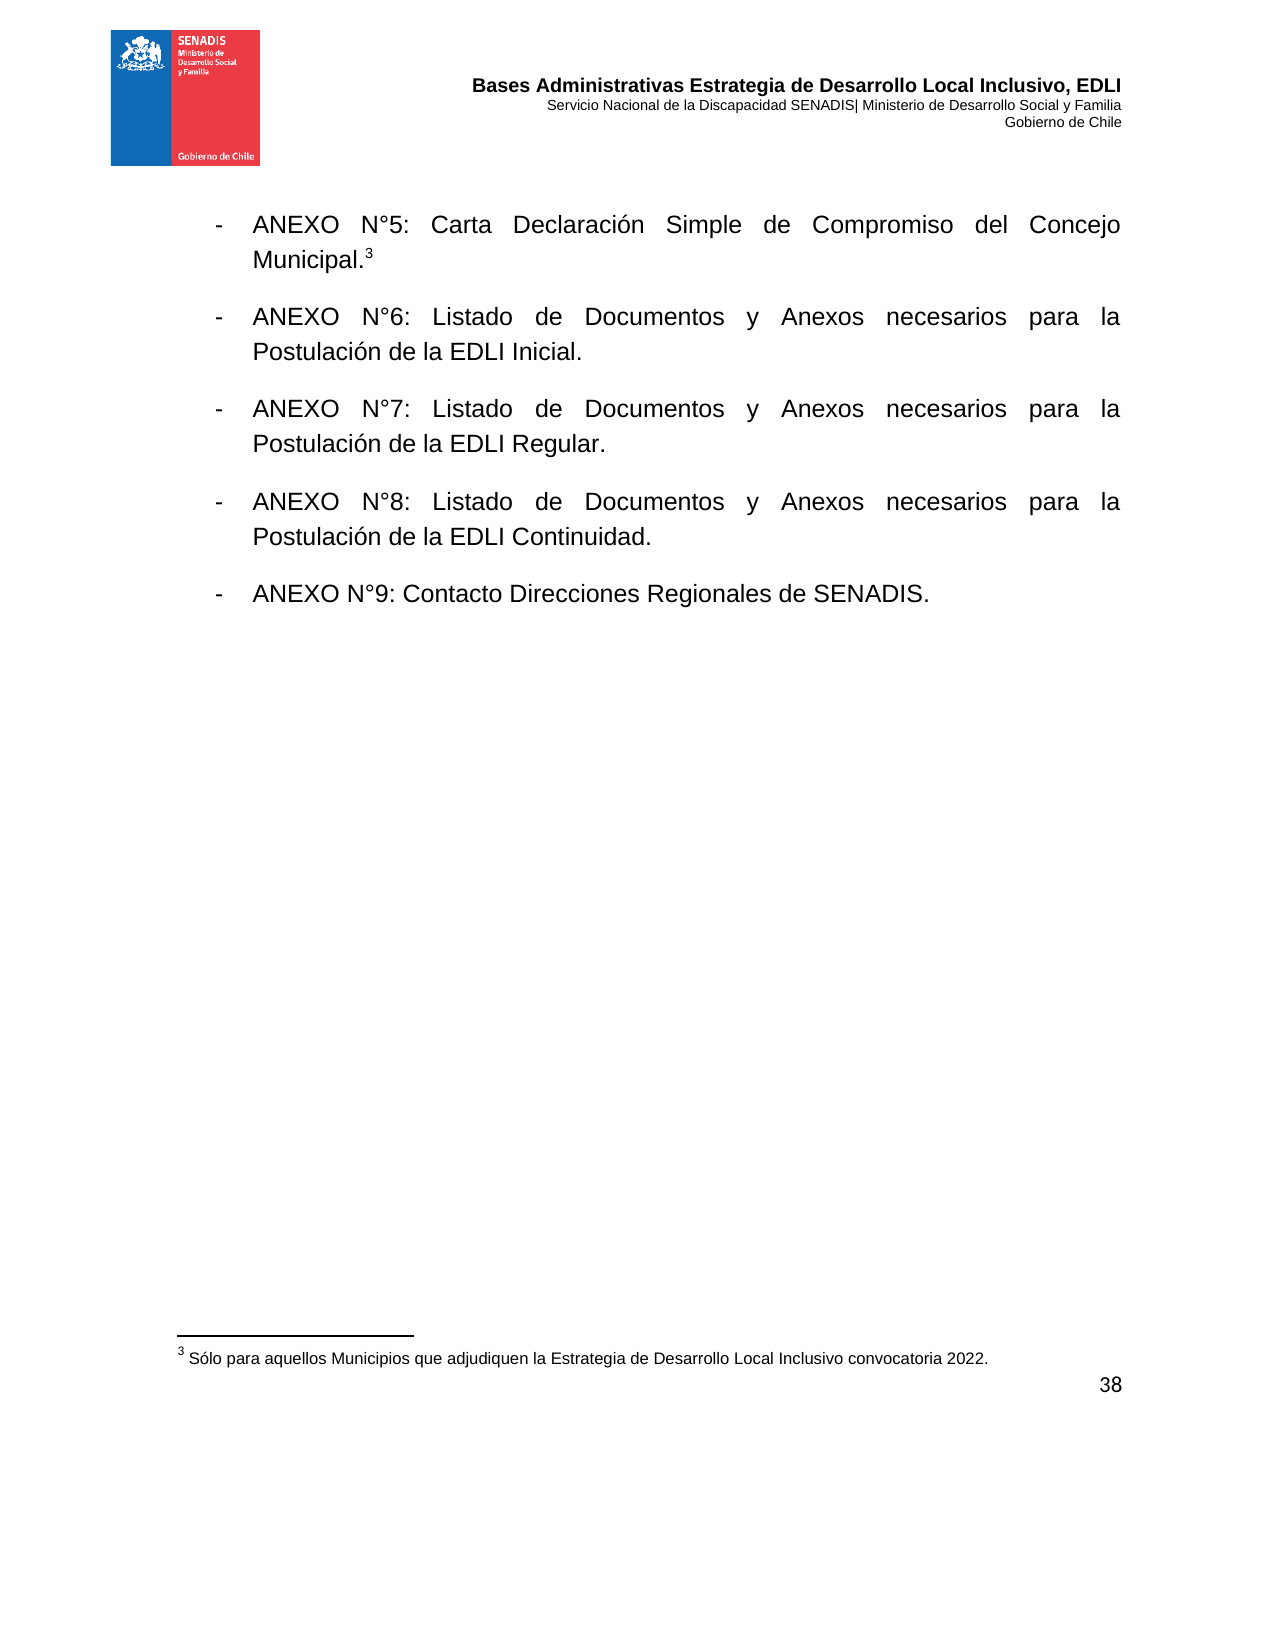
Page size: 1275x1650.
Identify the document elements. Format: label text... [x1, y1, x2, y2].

list ANEXO N°8: Listado de Documentos y Anexos necesarios para la Postulación de la EDLI Continuidad. [215, 483, 1122, 550]
list ANEXO N°6: Listado de Documentos y Anexos necesarios para la Postulación de la EDLI Inicial. [215, 299, 1122, 366]
picture [110, 30, 260, 166]
list ANEXO N°7: Listado de Documentos y Anexos necesarios para la Postulación de la EDLI Regular. [215, 391, 1122, 458]
list ANEXO N°9: Contacto Direcciones Regionales de SENADIS. [215, 576, 1122, 609]
list ANEXO N°5: Carta Declaración Simple de Compromiso del Concejo Municipal. [215, 207, 1122, 274]
